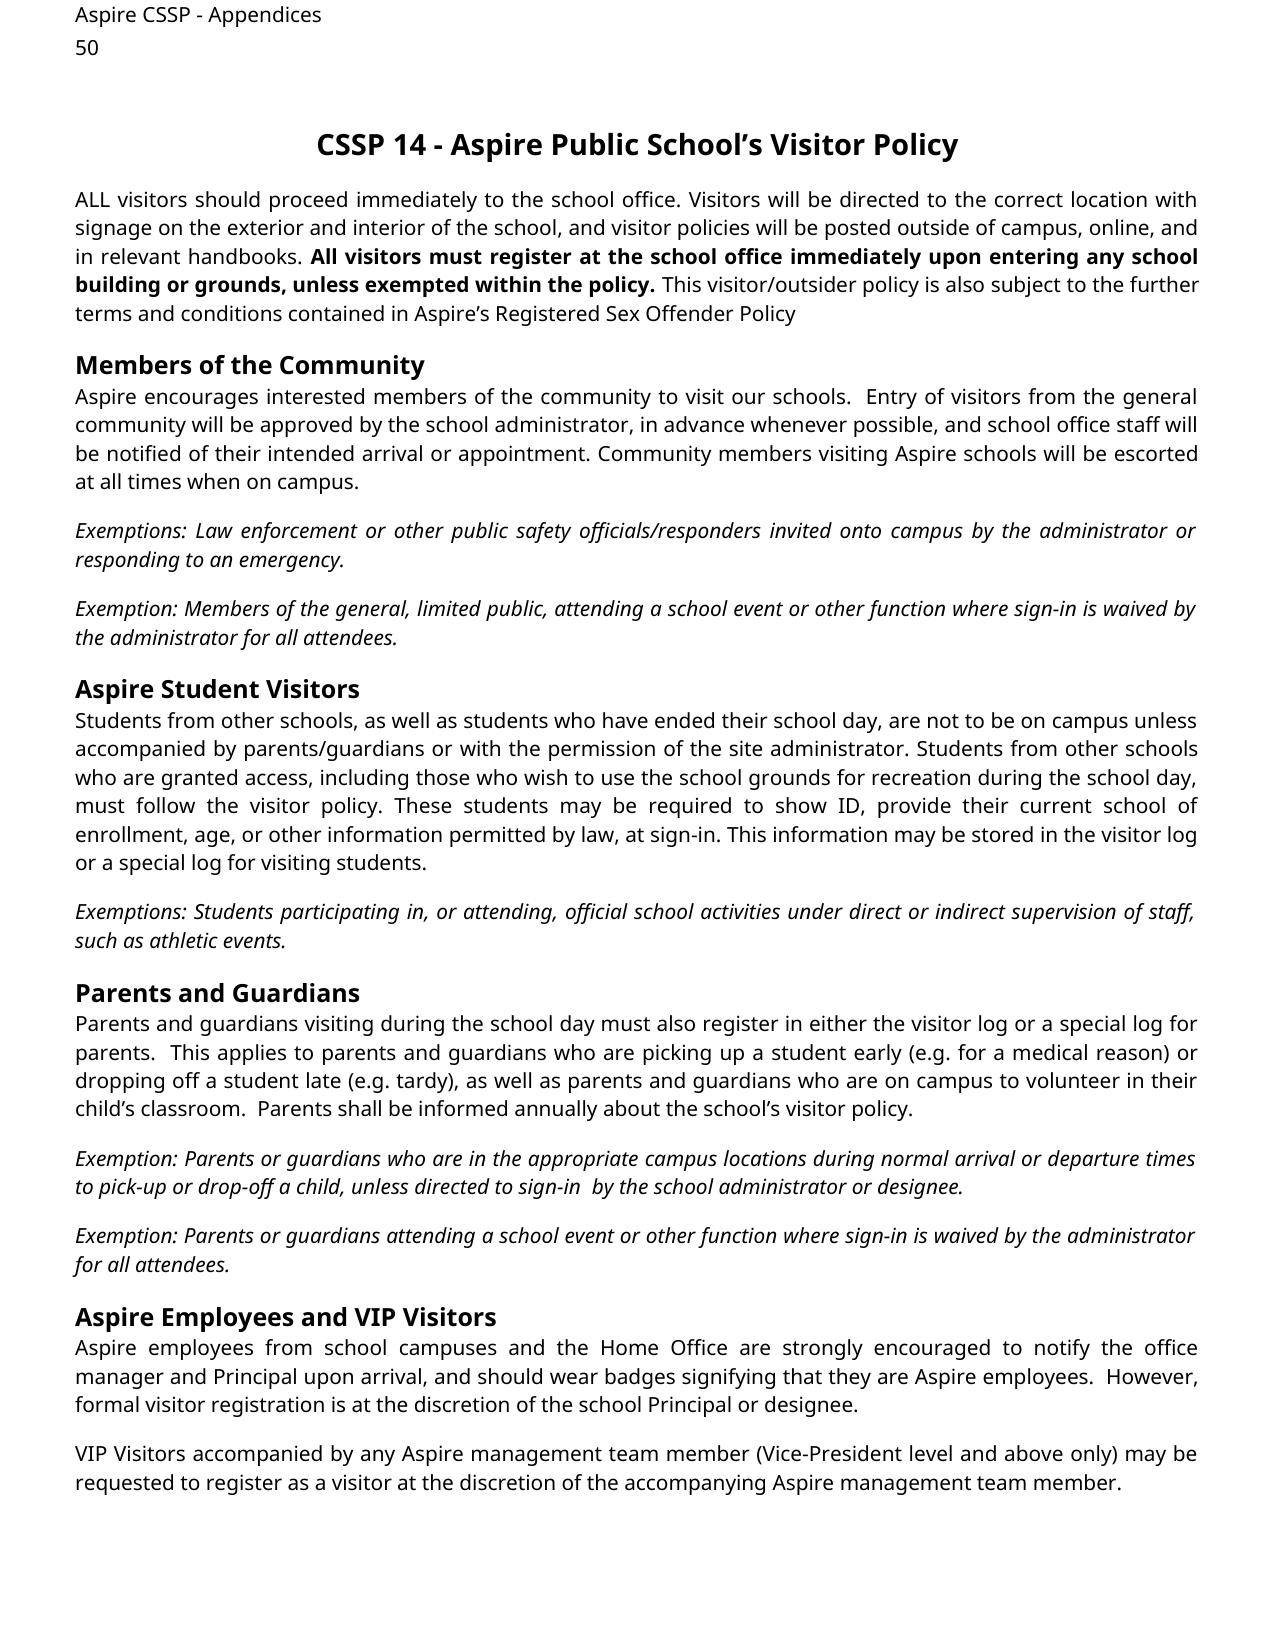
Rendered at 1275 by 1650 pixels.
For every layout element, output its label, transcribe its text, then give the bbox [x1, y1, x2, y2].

text Exemption: Parents or guardians attending a school event or other function where sign-in is waived by the administrator for all attendees. [75, 1222, 1200, 1278]
subtitle Members of the Community [75, 348, 1200, 382]
subtitle CSSP 14 - Aspire Public School’s Visitor Policy [75, 124, 1200, 164]
text Parents and guardians visiting during the school day must also register in either the visitor log or a special log for parents. This applies to parents and guardians who are picking up a student early (e.g. for a medical reason) or dropping off a student late (e.g. tardy), as well as parents and guardians who are on campus to volunteer in their child’s classroom. Parents shall be informed annually about the school’s visitor policy. [75, 1009, 1200, 1123]
text Exemption: Members of the general, limited public, attending a school event or other function where sign-in is waived by the administrator for all attendees. [75, 594, 1200, 651]
subtitle Aspire Employees and VIP Visitors [75, 1299, 1200, 1333]
text Exemptions: Students participating in, or attending, official school activities under direct or indirect supervision of staff, such as athletic events. [75, 897, 1200, 954]
text Students from other schools, as well as students who have ended their school day, are not to be on campus unless accompanied by parents/guardians or with the permission of the site administrator. Students from other schools who are granted access, including those who wish to use the school grounds for recreation during the school day, must follow the visitor policy. These students may be required to show ID, provide their current school of enrollment, age, or other information permitted by law, at sign-in. This information may be stored in the visitor log or a special log for visiting students. [75, 706, 1200, 877]
text Exemptions: Law enforcement or other public safety officials/responders invited onto campus by the administrator or responding to an emergency. [75, 517, 1200, 573]
text VIP Visitors accompanied by any Aspire management team member (Vice-President level and above only) may be requested to register as a visitor at the discretion of the accompanying Aspire management team member. [75, 1439, 1200, 1496]
subtitle Aspire Student Visitors [75, 672, 1200, 706]
text ALL visitors should proceed immediately to the school office. Visitors will be directed to the correct location with signage on the exterior and interior of the school, and visitor policies will be posted outside of campus, online, and in relevant handbooks. All visitors must register at the school office immediately upon entering any school building or grounds, unless exempted within the policy. This visitor/outsider policy is also subject to the further terms and conditions contained in Aspire’s Registered Sex Offender Policy [75, 185, 1200, 327]
subtitle Parents and Guardians [75, 975, 1200, 1009]
text Aspire employees from school campuses and the Home Office are strongly encouraged to notify the office manager and Principal upon arrival, and should wear badges signifying that they are Aspire employees. However, formal visitor registration is at the discretion of the school Principal or designee. [75, 1333, 1200, 1419]
text Exemption: Parents or guardians who are in the appropriate campus locations during normal arrival or departure times to pick-up or drop-off a child, unless directed to sign-in by the school administrator or designee. [75, 1144, 1200, 1201]
text Aspire encourages interested members of the community to visit our schools. Entry of visitors from the general community will be approved by the school administrator, in advance whenever possible, and school office staff will be notified of their intended arrival or appointment. Community members visiting Aspire schools will be escorted at all times when on campus. [75, 382, 1200, 496]
